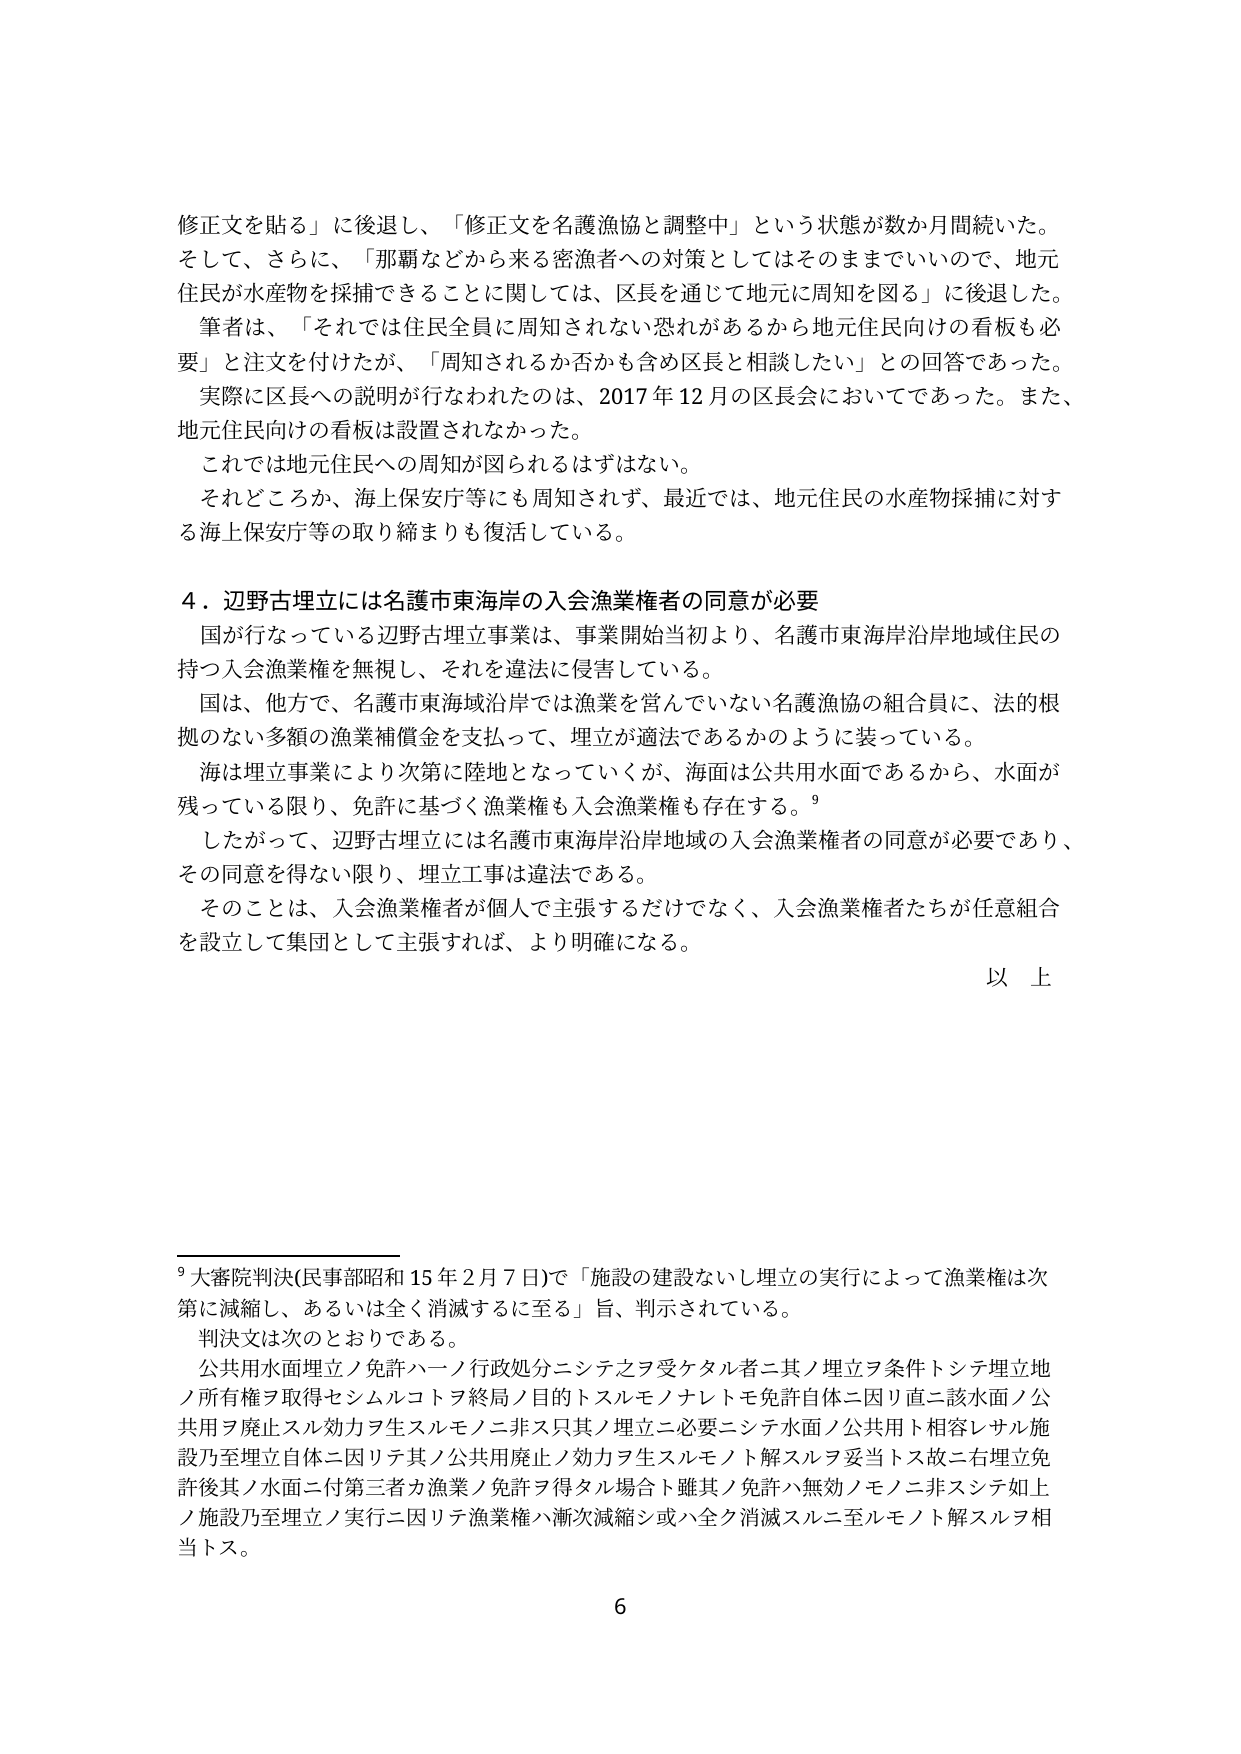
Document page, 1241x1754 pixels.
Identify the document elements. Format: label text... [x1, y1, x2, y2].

text 以 上 [177, 958, 1063, 993]
text ４．辺野古埋立には名護市東海岸の入会漁業権者の同意が必要 [177, 583, 1063, 617]
text 実際に区長への説明が行なわれたのは、2017年12月の区長会においてであった。また、地元住民向けの看板は設置されなかった。 [177, 378, 1063, 446]
text それどころか、海上保安庁等にも周知されず、最近では、地元住民の水産物採捕に対する海上保安庁等の取り締まりも復活している。 [177, 480, 1063, 548]
text そのことは、入会漁業権者が個人で主張するだけでなく、入会漁業権者たちが任意組合を設立して集団として主張すれば、より明確になる。 [177, 890, 1063, 958]
text 国が行なっている辺野古埋立事業は、事業開始当初より、名護市東海岸沿岸地域住民の持つ入会漁業権を無視し、それを違法に侵害している。 [177, 617, 1063, 685]
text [177, 207, 1063, 309]
text 海は埋立事業により次第に陸地となっていくが、海面は公共用水面であるから、水面が残っている限り、免許に基づく漁業権も入会漁業権も存在する。 [177, 753, 1063, 822]
text これでは地元住民への周知が図られるはずはない。 [177, 446, 1063, 480]
text 筆者は、「それでは住民全員に周知されない恐れがあるから地元住民向けの看板も必要」と注文を付けたが、「周知されるか否かも含め区長と相談したい」との回答であった。 [177, 309, 1063, 378]
text 国は、他方で、名護市東海域沿岸では漁業を営んでいない名護漁協の組合員に、法的根拠のない多額の漁業補償金を支払って、埋立が適法であるかのように装っている。 [177, 685, 1063, 753]
text したがって、辺野古埋立には名護市東海岸沿岸地域の入会漁業権者の同意が必要であり、その同意を得ない限り、埋立工事は違法である。 [177, 822, 1063, 890]
